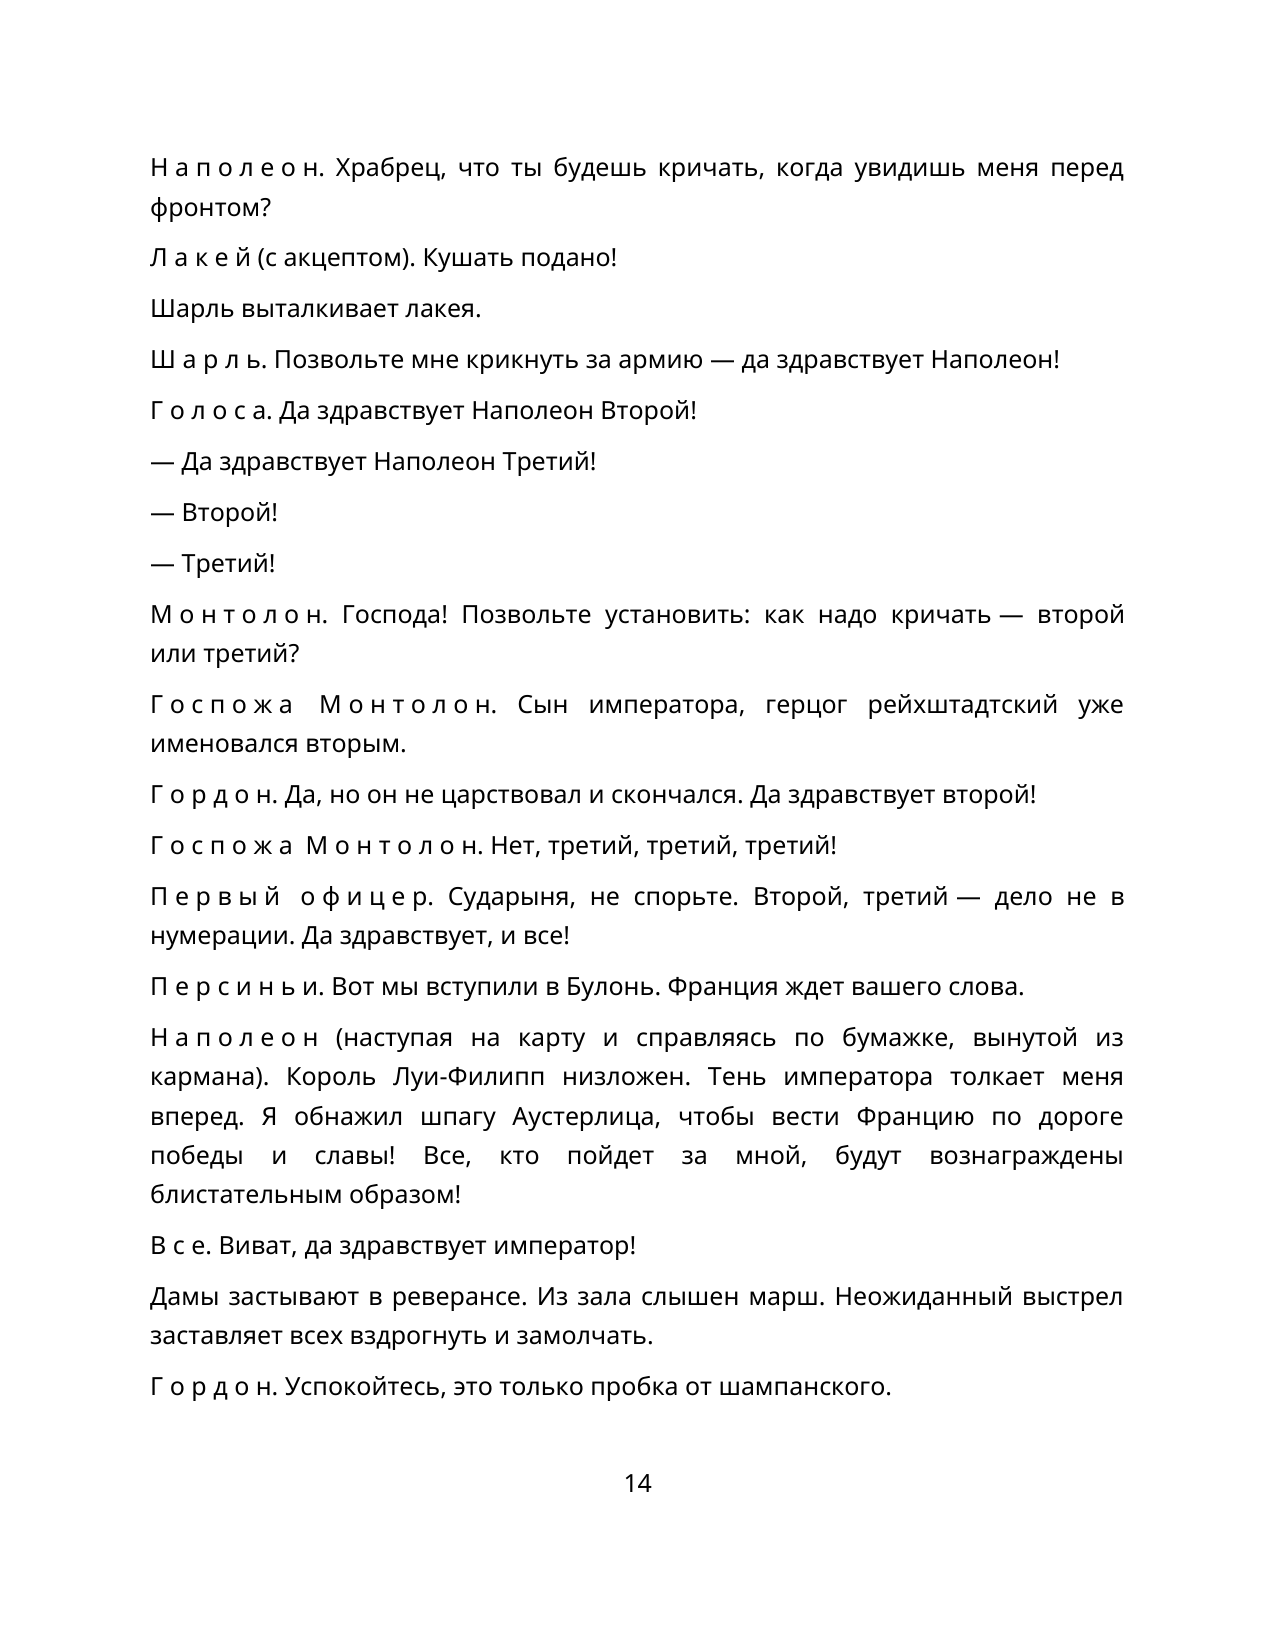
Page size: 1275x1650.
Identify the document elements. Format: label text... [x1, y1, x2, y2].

text — Второй! [150, 495, 1125, 529]
text П е р в ы й о ф и ц е р. Сударыня, не спорьте. Второй, третий — дело не в нумерации. Да здравствует, и все! [150, 879, 1125, 952]
text Шарль выталкивает лакея. [150, 291, 1125, 325]
text Г о р д о н. Да, но он не царствовал и скончался. Да здравствует второй! [150, 777, 1125, 811]
text — Да здравствует Наполеон Третий! [150, 444, 1125, 478]
text Г о р д о н. Успокойтесь, это только пробка от шампанского. [150, 1368, 1125, 1402]
text Ш а р л ь. Позвольте мне крикнуть за армию — да здравствует Наполеон! [150, 342, 1125, 376]
text Н а п о л е о н (наступая на карту и справляясь по бумажке, вынутой из кармана). Король Луи-Филипп низложен. Тень императора толкает меня вперед. Я обнажил шпагу Аустерлица, чтобы вести Францию по дороге победы и славы! Все, кто пойдет за мной, будут вознаграждены блистательным образом! [150, 1020, 1125, 1211]
text Дамы застывают в реверансе. Из зала слышен марш. Неожиданный выстрел заставляет всех вздрогнуть и замолчать. [150, 1278, 1125, 1352]
text Г о с п о ж а М о н т о л о н. Сын императора, герцог рейхштадтский уже именовался вторым. [150, 687, 1125, 760]
text — Третий! [150, 546, 1125, 580]
text П е р с и н ь и. Вот мы вступили в Булонь. Франция ждет вашего слова. [150, 969, 1125, 1003]
text В с е. Виват, да здравствует император! [150, 1227, 1125, 1261]
text Г о с п о ж а М о н т о л о н. Нет, третий, третий, третий! [150, 828, 1125, 862]
text Г о л о с а. Да здравствует Наполеон Второй! [150, 393, 1125, 427]
text Л а к е й (с акцептом). Кушать подано! [150, 240, 1125, 274]
text Н а п о л е о н. Храбрец, что ты будешь кричать, когда увидишь меня перед фронтом? [150, 150, 1125, 223]
text М о н т о л о н. Господа! Позвольте установить: как надо кричать — второй или третий? [150, 597, 1125, 670]
